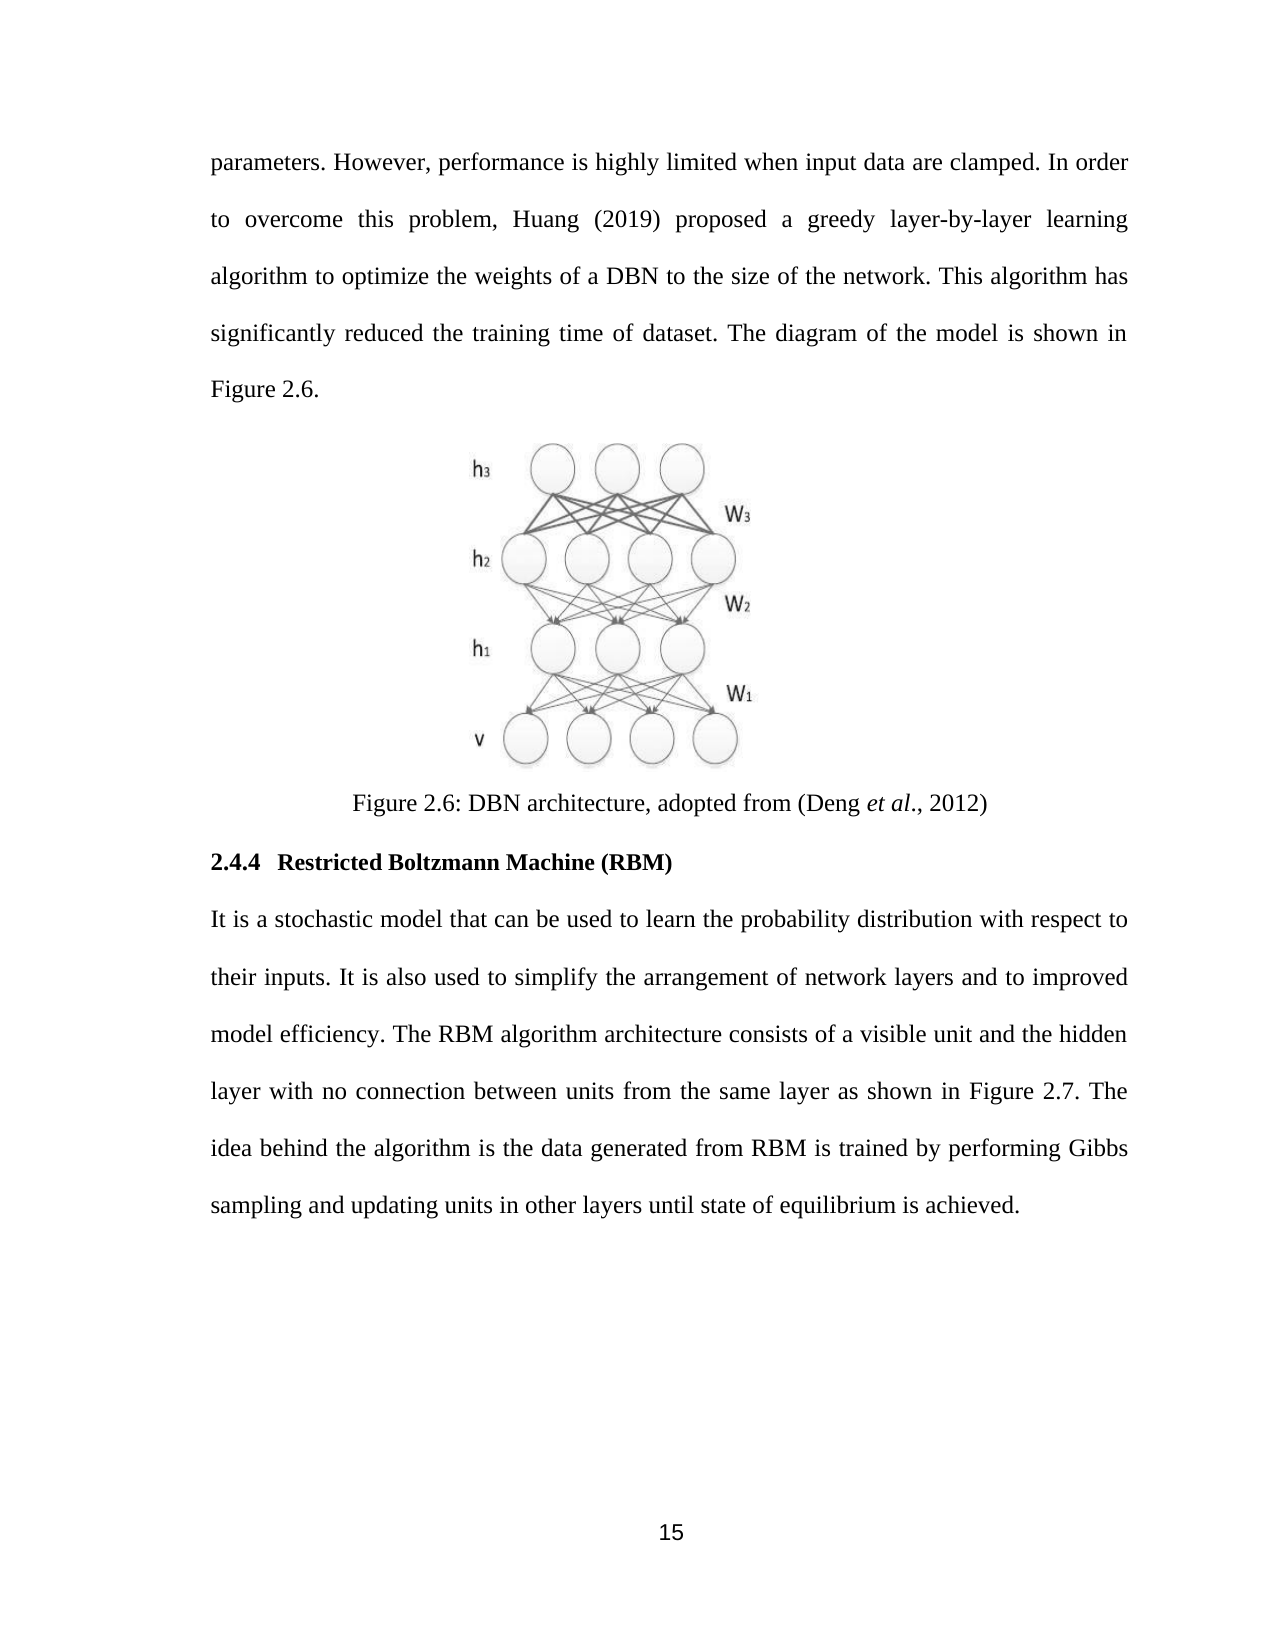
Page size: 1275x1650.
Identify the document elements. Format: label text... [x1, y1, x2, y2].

text parameters. However, performance is highly limited when input data are clamped. In order to overcome this problem, Huang (2019) proposed a greedy layer-by-layer learning algorithm to optimize the weights of a DBN to the size of the network. This algorithm has significantly reduced the training time of dataset. The diagram of the model is shown in Figure 2.6. [210, 147, 1129, 403]
text 15 [658, 1519, 1129, 1545]
text 2.4.4 Restricted Boltzmann Machine (RBM) [210, 847, 1129, 875]
text Figure 2.6: DBN architecture, adopted from (Deng et al., 2012) [352, 788, 1129, 817]
picture [468, 443, 759, 772]
text It is a stochastic model that can be used to learn the probability distribution with respect to their inputs. It is also used to simplify the arrangement of network layers and to improved model efficiency. The RBM algorithm architecture consists of a visible unit and the hidden layer with no connection between units from the same layer as shown in Figure 2.7. The idea behind the algorithm is the data generated from RBM is trained by performing Gibbs sampling and updating units in other layers until state of equilibrium is achieved. [210, 904, 1129, 1219]
